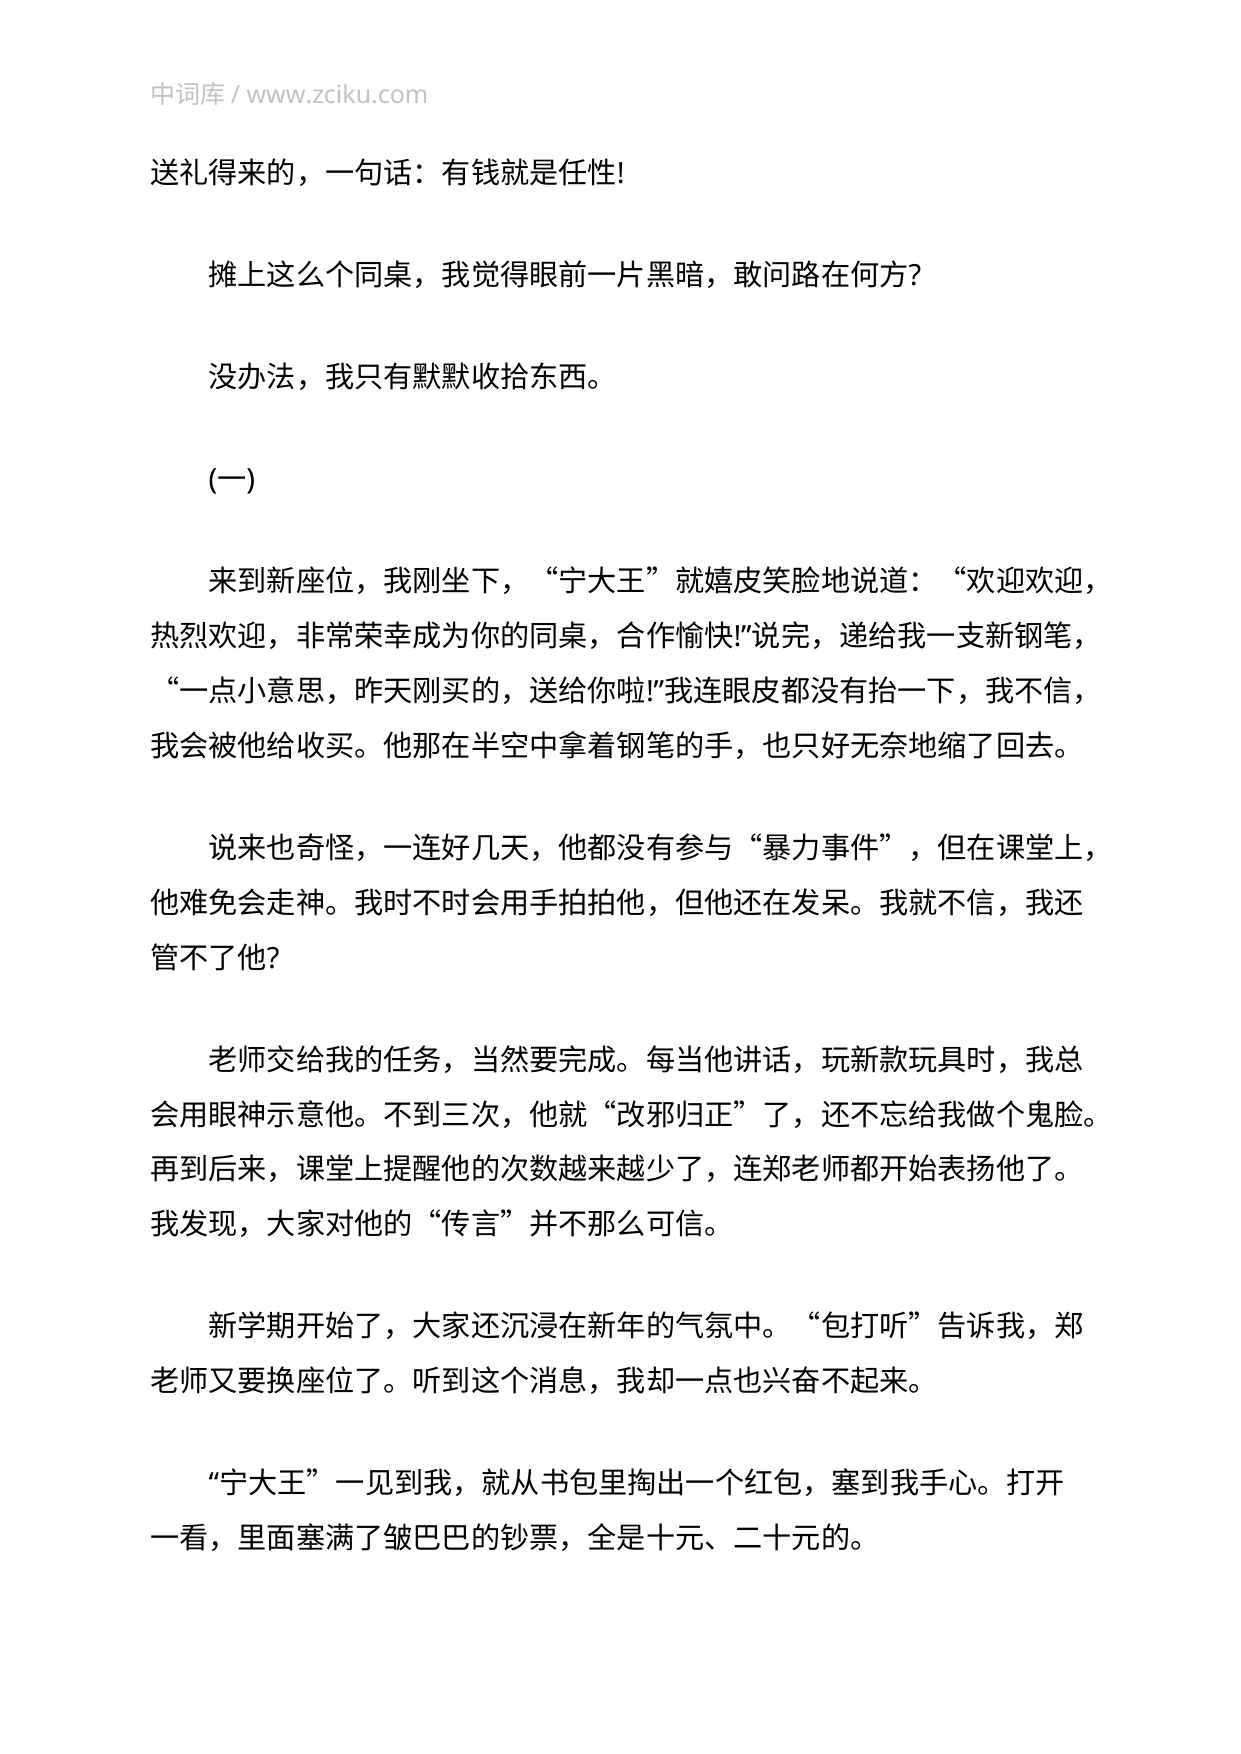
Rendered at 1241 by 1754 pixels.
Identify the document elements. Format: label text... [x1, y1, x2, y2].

text 新学期开始了，大家还沉浸在新年的气氛中。“包打听”告诉我，郑老师又要换座位了。听到这个消息，我却一点也兴奋不起来。 [150, 1303, 1090, 1400]
text 老师交给我的任务，当然要完成。每当他讲话，玩新款玩具时，我总会用眼神示意他。不到三次，他就“改邪归正”了，还不忘给我做个鬼脸。再到后来，课堂上提醒他的次数越来越少了，连郑老师都开始表扬他了。我发现，大家对他的“传言”并不那么可信。 [150, 1036, 1090, 1243]
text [150, 150, 1090, 192]
text 来到新座位，我刚坐下，“宁大王”就嬉皮笑脸地说道：“欢迎欢迎，热烈欢迎，非常荣幸成为你的同桌，合作愉快!”说完，递给我一支新钢笔，“一点小意思，昨天刚买的，送给你啦!”我连眼皮都没有抬一下，我不信，我会被他给收买。他那在半空中拿着钢笔的手，也只好无奈地缩了回去。 [150, 558, 1090, 765]
text 摊上这么个同桌，我觉得眼前一片黑暗，敢问路在何方? [150, 252, 1090, 294]
text (一) [150, 456, 1090, 498]
text 没办法，我只有默默收拾东西。 [150, 354, 1090, 396]
text 说来也奇怪，一连好几天，他都没有参与“暴力事件”，但在课堂上，他难免会走神。我时不时会用手拍拍他，但他还在发呆。我就不信，我还管不了他? [150, 824, 1090, 977]
text “宁大王”一见到我，就从书包里掏出一个红包，塞到我手心。打开一看，里面塞满了皱巴巴的钞票，全是十元、二十元的。 [150, 1459, 1090, 1557]
